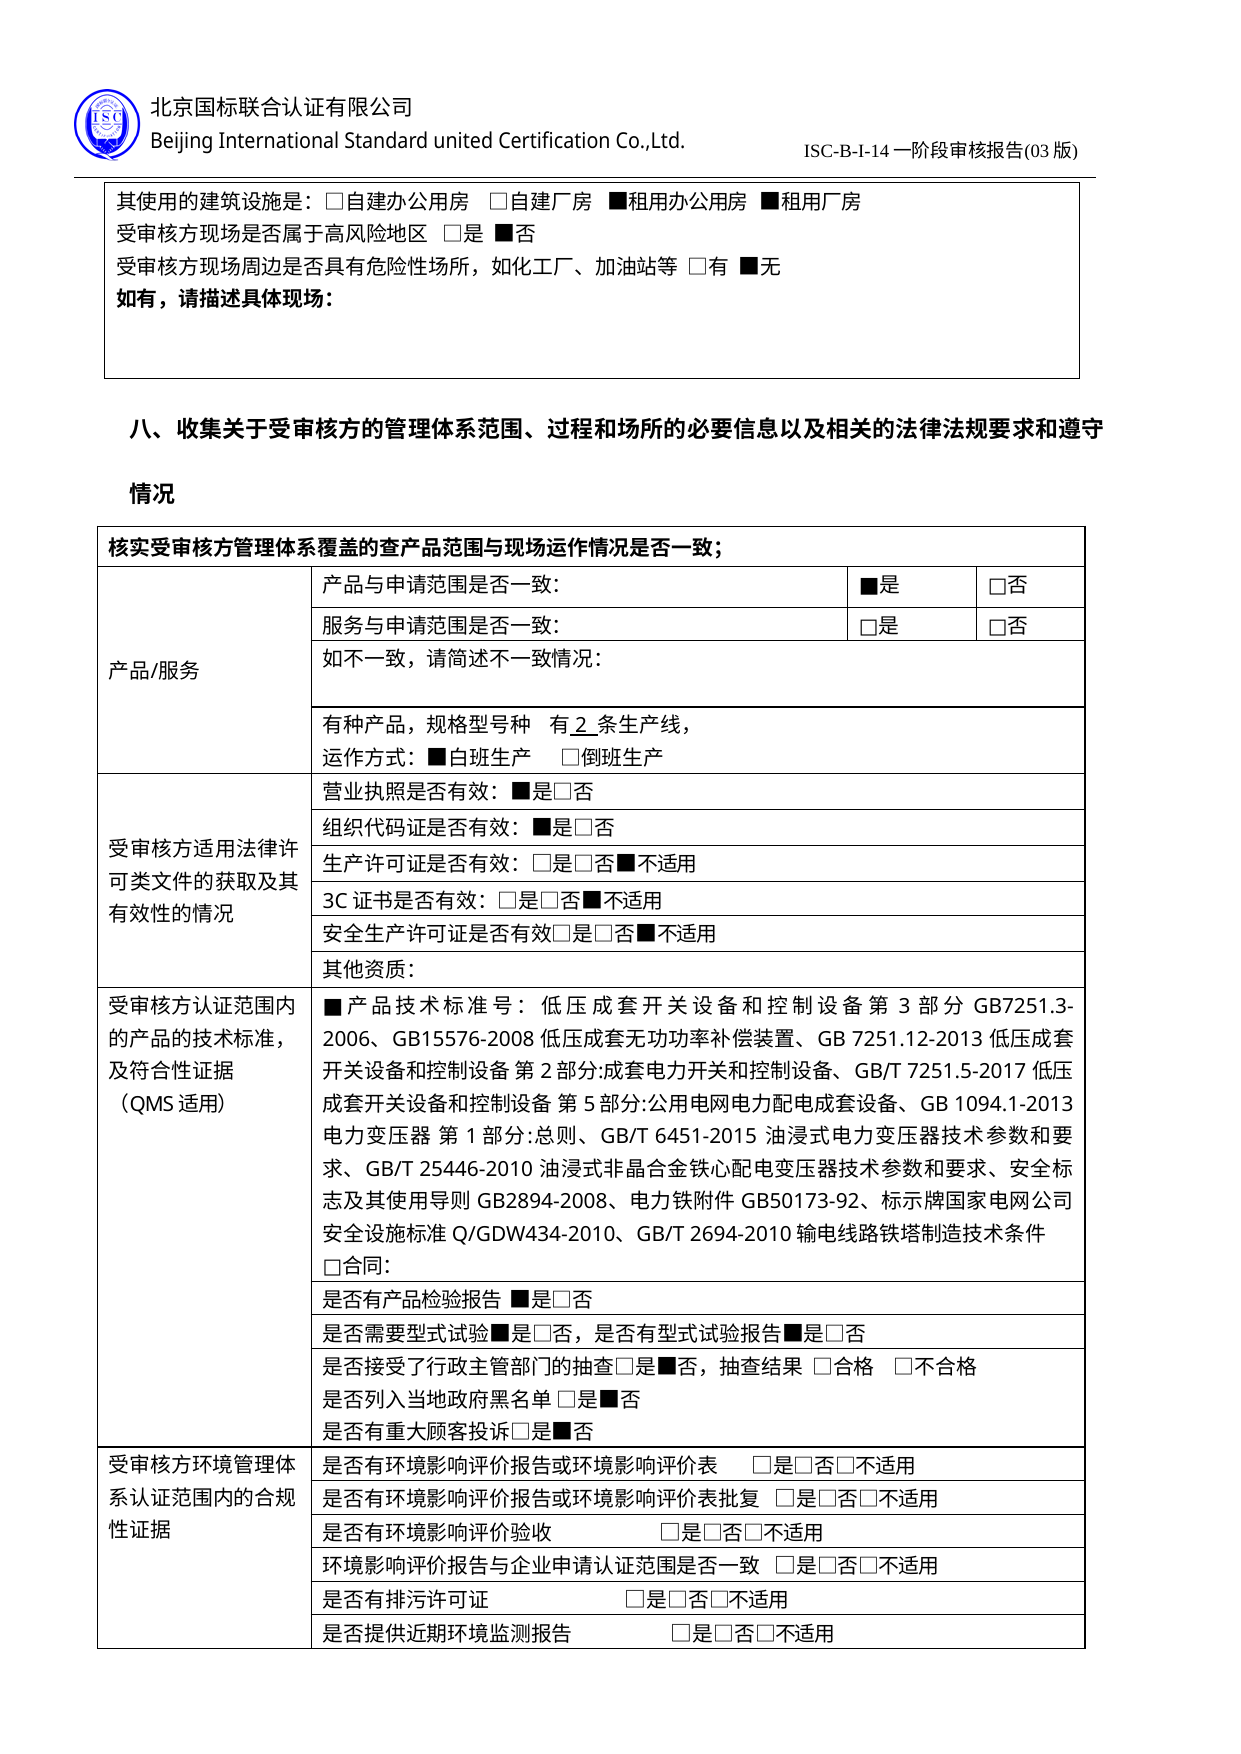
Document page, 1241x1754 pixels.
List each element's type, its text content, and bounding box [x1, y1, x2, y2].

table_cell 3C证书是否有效：□是□否■不适用 [312, 882, 1084, 915]
table_header 核实受审核方管理体系覆盖的查产品范围与现场运作情况是否一致； [98, 527, 1084, 566]
table_cell 受审核方认证范围内的产品的技术标准，及符合性证据 （QMS适用） [98, 988, 311, 1446]
table_cell 是否有环境影响评价报告或环境影响评价表批复 □是□否□不适用 [312, 1481, 1084, 1513]
table_cell 营业执照是否有效：■是□否 [312, 774, 1084, 809]
table_cell 安全生产许可证是否有效□是□否■不适用 [312, 916, 1084, 951]
table_cell 服务与申请范围是否一致： [312, 608, 847, 640]
text 八、收集关于受审核方的管理体系范围、过程和场所的必要信息以及相关的法律法规要求和遵守情况 [129, 396, 1107, 526]
table_cell 是否有排污许可证 □是□否□不适用 [312, 1582, 1084, 1614]
table_cell 生产许可证是否有效：□是□否■不适用 [312, 846, 1084, 881]
table_cell 是否有产品检验报告 ■是□否 [312, 1282, 1084, 1314]
table_cell 有种产品，规格型号种 有 2 条生产线， 运作方式：■白班生产 □倒班生产 [312, 708, 1084, 772]
table_cell □是 [848, 608, 976, 640]
table_cell □否 [977, 608, 1084, 640]
table_cell 是否有环境影响评价验收 □是□否□不适用 [312, 1515, 1084, 1547]
table_cell 是否接受了行政主管部门的抽查□是■否，抽查结果 □合格 □不合格 是否列入当地政府黑名单 □是■否 是否有重大顾客投诉□是■否 [312, 1349, 1084, 1446]
table_cell 受审核方适用法律许可类文件的获取及其有效性的情况 [98, 774, 311, 987]
table_cell 组织代码证是否有效：■是□否 [312, 810, 1084, 845]
table_cell ■产品技术标准号：低压成套开关设备和控制设备第3部分GB7251.3-2006、GB15576-2008 低压成套无功功率补偿装置、GB 7251.12-2013 低压成套开关设备和控制设备 第2部分:成套电力开关和控制设备、GB∕T 7251.5-2017 低压成套开关设备和控制设备 第5部分:公用电网电力配电成套设备、GB 1094.1-2013 电力变压器 第1部分:总则、GB/T 6451-2015 油浸式电力变压器技术参数和要求、GB/T 25446-2010 油浸式非晶合金铁心配电变压器技术参数和要求、安全标志及其使用导则GB2894-2008、电力铁附件GB50173-92、标示牌国家电网公司安全设施标准Q/GDW434-2010、GB/T 2694-2010输电线路铁塔制造技术条件 □合同： [312, 988, 1084, 1281]
table_cell 如不一致，请简述不一致情况： [312, 641, 1084, 706]
picture [74, 89, 143, 161]
table_cell 是否有环境影响评价报告或环境影响评价表 □是□否□不适用 [312, 1448, 1084, 1480]
table_cell 环境影响评价报告与企业申请认证范围是否一致 □是□否□不适用 [312, 1548, 1084, 1581]
table_cell 产品/服务 [98, 567, 311, 772]
table_cell 产品与申请范围是否一致： [312, 567, 847, 607]
table_cell 是否需要型式试验■是□否，是否有型式试验报告■是□否 [312, 1315, 1084, 1348]
table_cell 是否提供近期环境监测报告 □是□否□不适用 [312, 1615, 1084, 1648]
table_cell 受审核方环境管理体系认证范围内的合规性证据 [98, 1448, 311, 1648]
table_cell ■是 [848, 567, 976, 607]
table_cell 其他资质： [312, 952, 1084, 987]
table_cell □否 [977, 567, 1084, 607]
